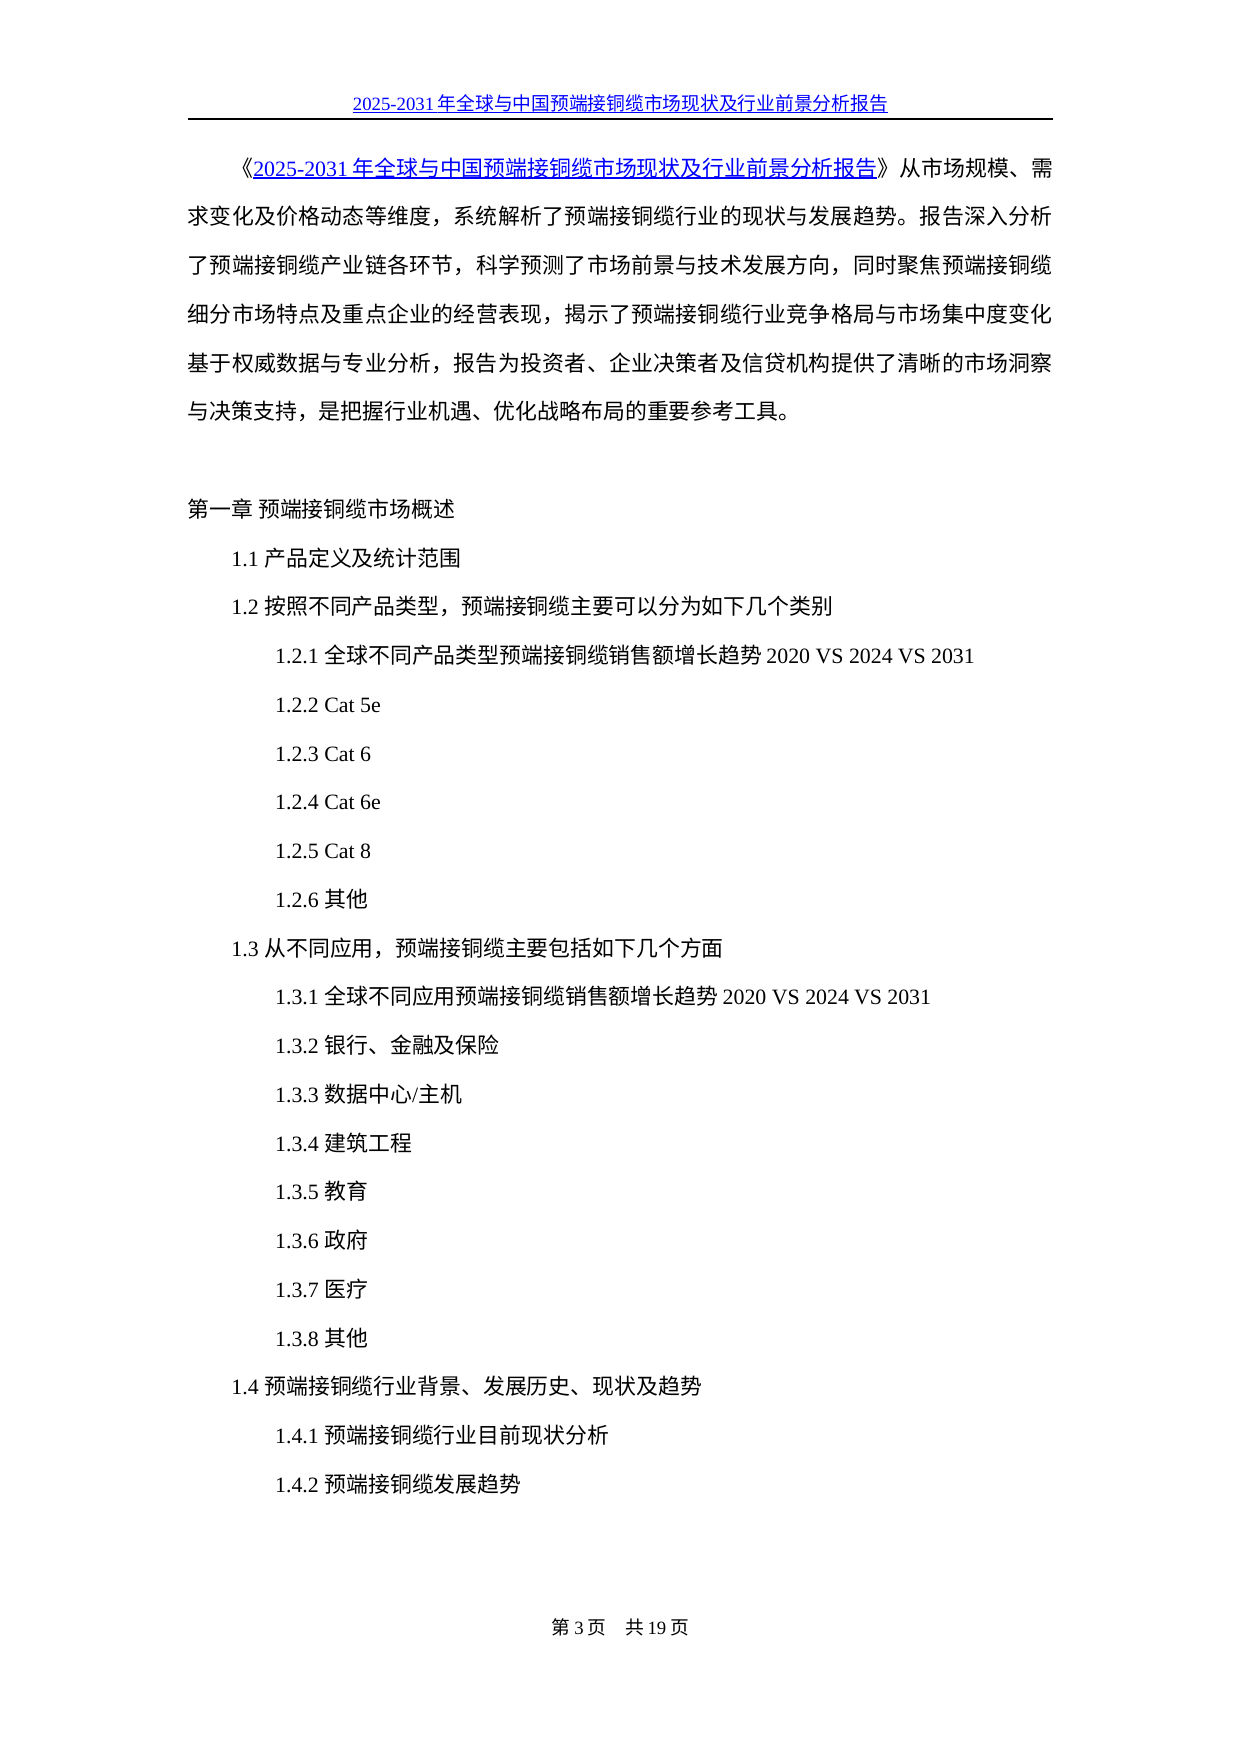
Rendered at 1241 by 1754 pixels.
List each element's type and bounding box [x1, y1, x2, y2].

text [187, 150, 1053, 1499]
